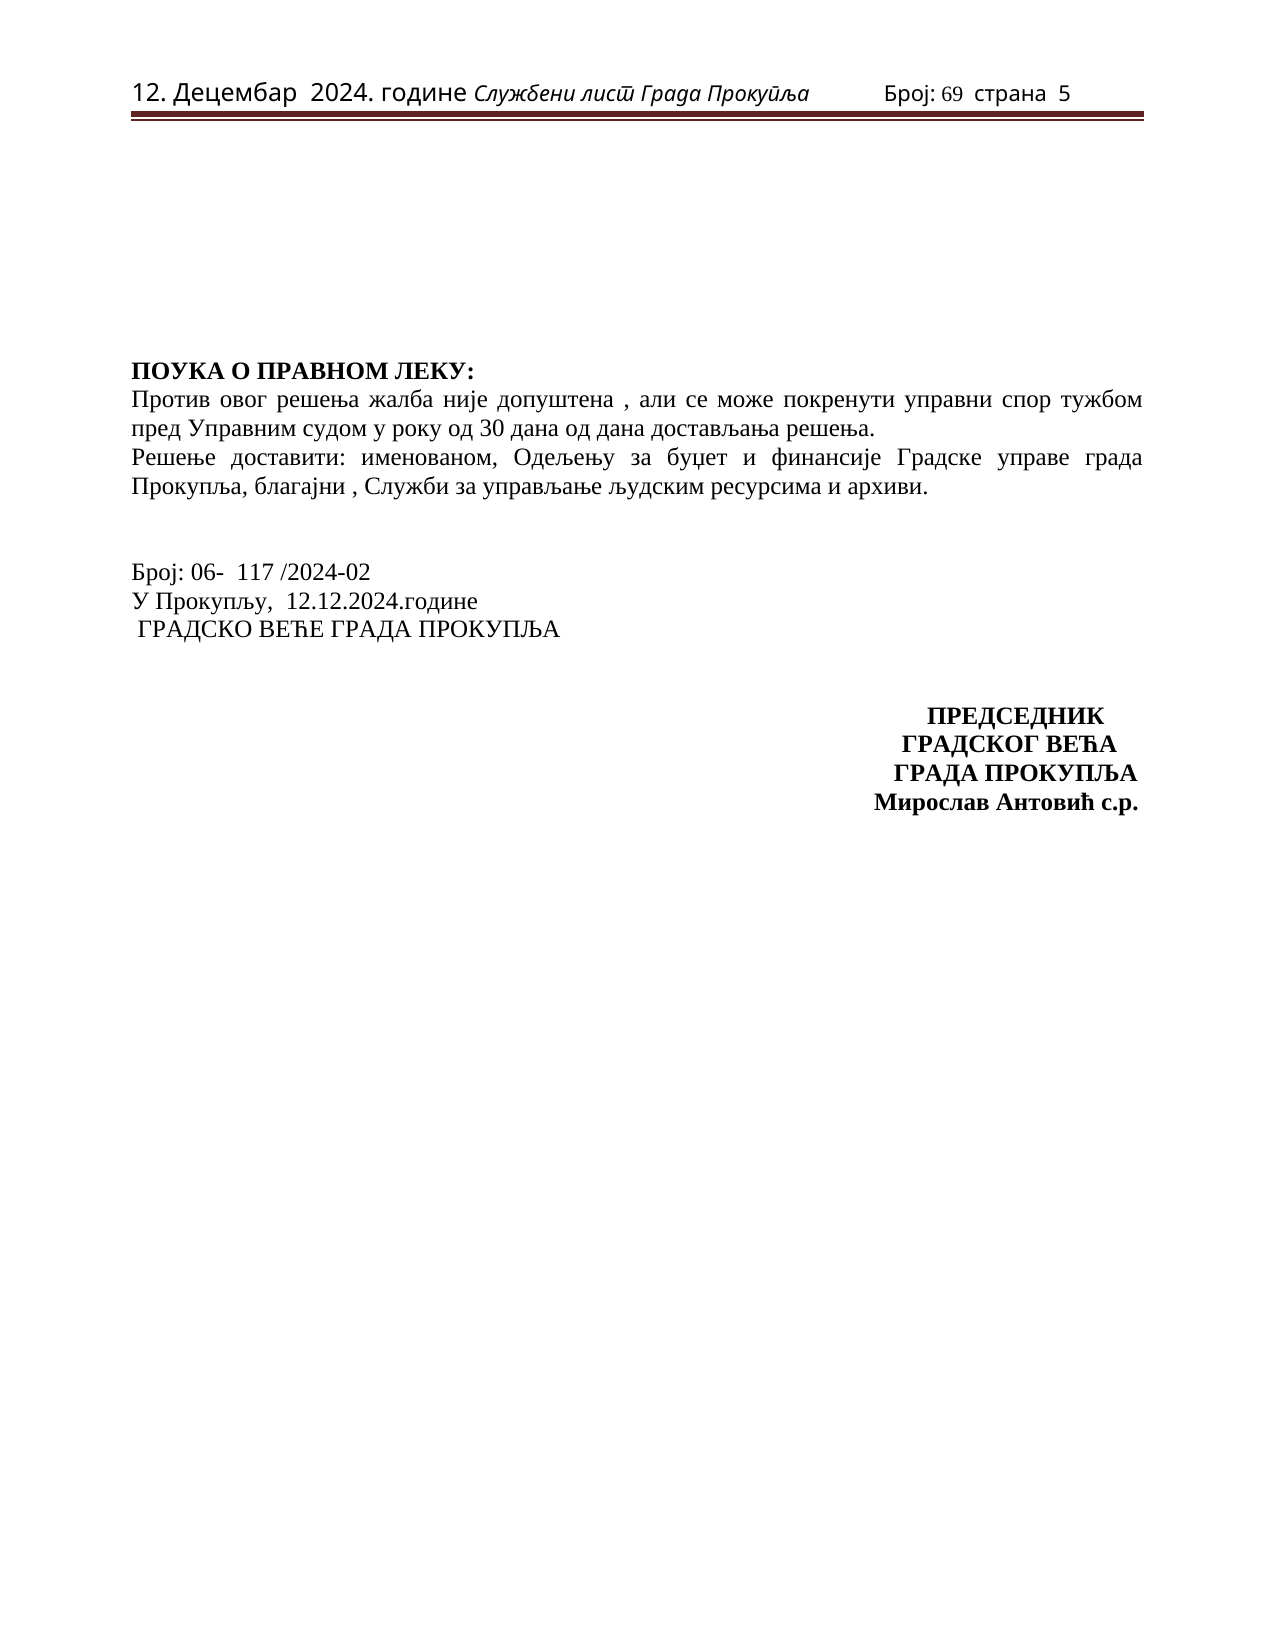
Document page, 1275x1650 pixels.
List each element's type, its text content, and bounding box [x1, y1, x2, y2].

text ГРАДСКОГ ВЕЋА [131, 729, 1144, 758]
text ПОУКА О ПРАВНОМ ЛЕКУ: [131, 356, 1144, 384]
text ГРАДСКО ВЕЋЕ ГРАДА ПРОКУПЉА [131, 614, 1144, 643]
text ГРАДА ПРОКУПЉА [131, 758, 1144, 787]
text У Прокупљу, 12.12.2024.године [131, 586, 1144, 614]
text ПРЕДСЕДНИК [131, 701, 1144, 729]
text Решење доставити: именованом, Одељењу за буџет и финансије Градске управе града Прокупља, благајни , Служби за управљање људским ресурсима и архиви. [131, 442, 1144, 499]
text Број: 06- 117 /2024-02 [131, 557, 1144, 586]
text Мирослав Антовић с.р. [131, 787, 1144, 816]
text Против овог решења жалба није допуштена , али се може покренути управни спор тужбом пред Управним судом у року од 30 дана од дана достављања решења. [131, 384, 1144, 442]
